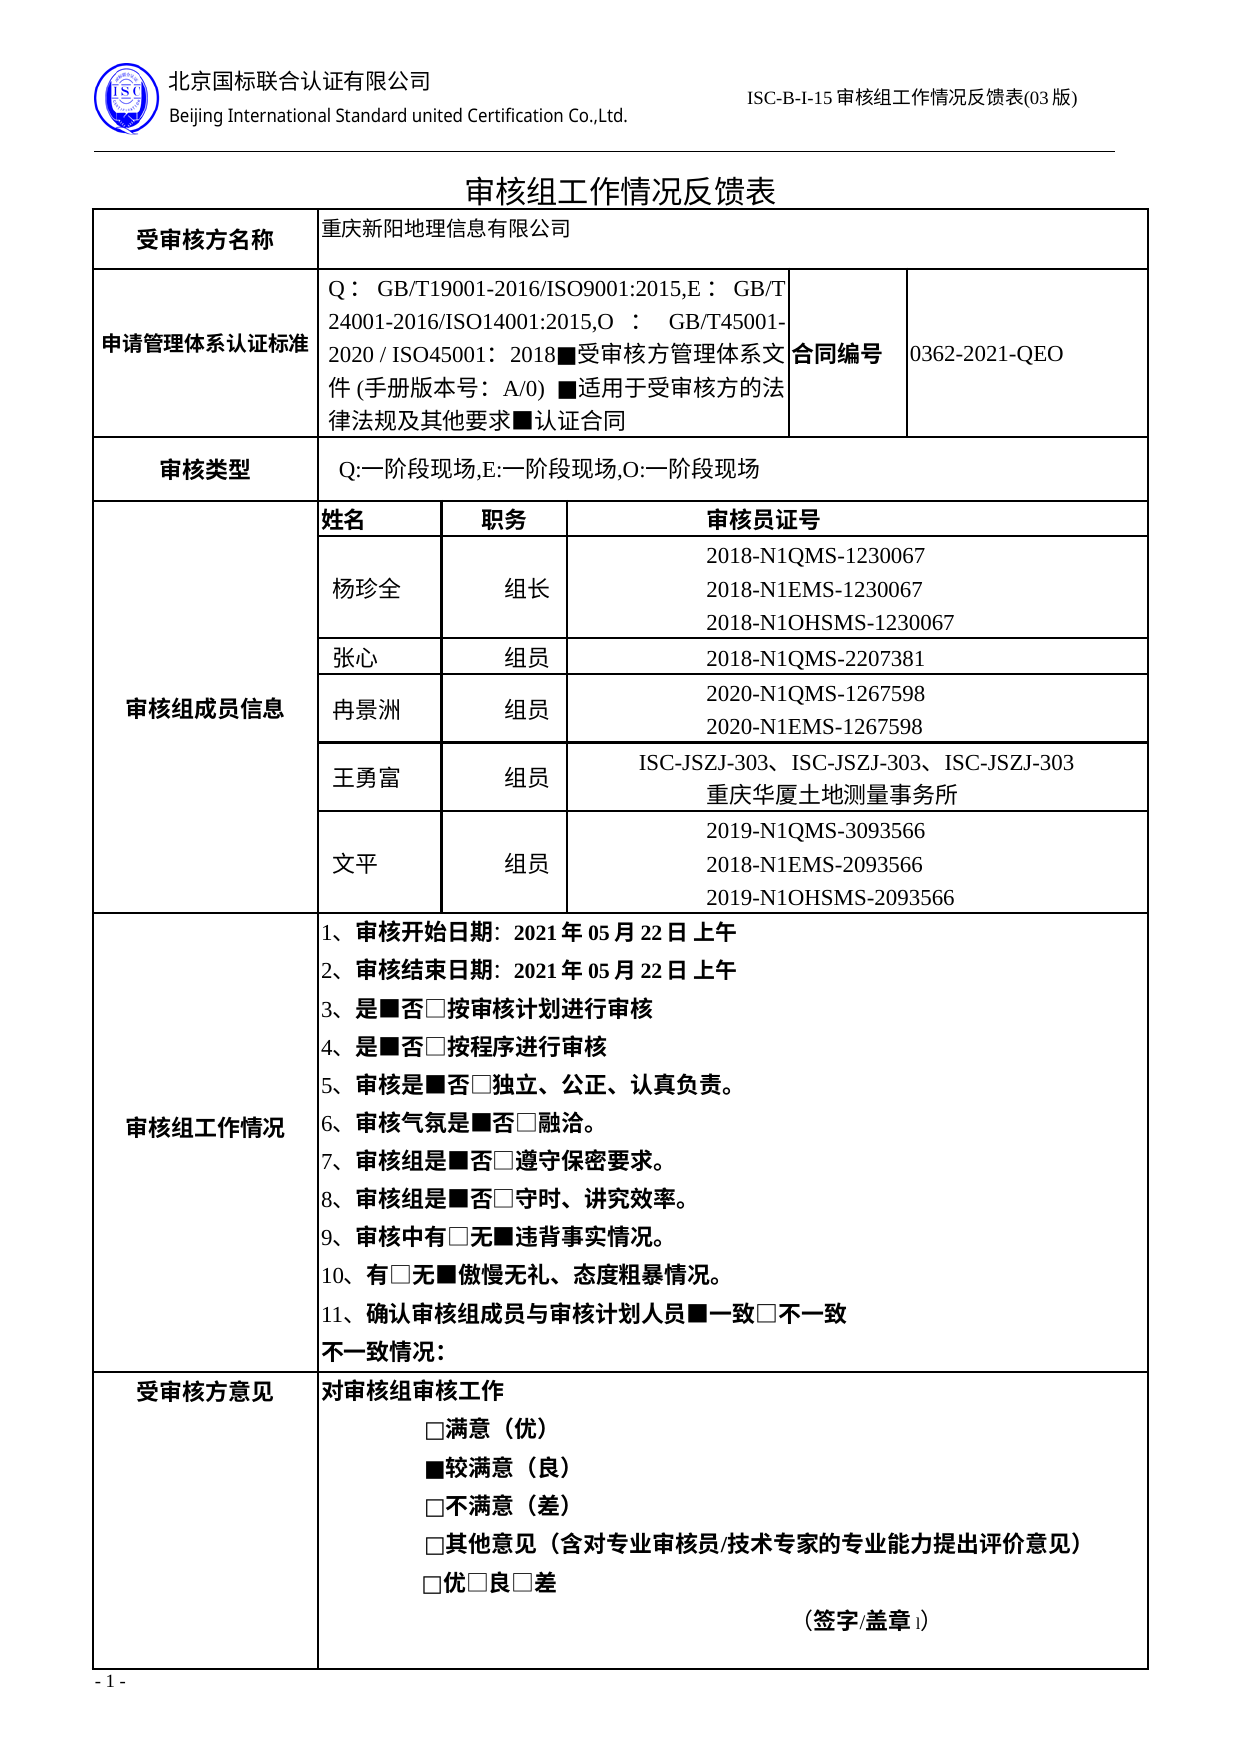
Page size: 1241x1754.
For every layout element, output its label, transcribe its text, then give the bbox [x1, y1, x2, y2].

table_cell 姓名 [319, 502, 440, 535]
text 审核组工作情况反馈表 [94, 183, 1146, 208]
table_cell 2018-N1QMS-2207381 [568, 639, 1147, 673]
table_cell 组员 [443, 744, 566, 810]
table_cell 组员 [443, 812, 566, 912]
table_cell 申请管理体系认证标准 [94, 270, 317, 436]
table_header 重庆新阳地理信息有限公司 [319, 210, 1147, 267]
table_cell 审核组成员信息 [94, 502, 317, 912]
table_cell 合同编号 [790, 270, 906, 436]
table_cell 2018-N1QMS-1230067 2018-N1EMS-1230067 2018-N1OHSMS-1230067 [568, 537, 1147, 637]
table_cell 王勇富 [319, 744, 440, 810]
table_cell 2019-N1QMS-3093566 2018-N1EMS-2093566 2019-N1OHSMS-2093566 [568, 812, 1147, 912]
table_cell 张心 [319, 639, 440, 673]
table_cell 组员 [443, 675, 566, 741]
table_cell Q:一阶段现场,E:一阶段现场,O:一阶段现场 [319, 438, 1147, 500]
table_cell 杨珍全 [319, 537, 440, 637]
table_cell 0362-2021-QEO [908, 270, 1147, 436]
table_cell 审核组工作情况 [94, 914, 317, 1371]
table_header 受审核方名称 [94, 210, 317, 267]
table_cell 冉景洲 [319, 675, 440, 741]
table_cell ISC-JSZJ-303、ISC-JSZJ-303、ISC-JSZJ-303 重庆华厦土地测量事务所 [568, 744, 1147, 810]
table_cell 2020-N1QMS-1267598 2020-N1EMS-1267598 [568, 675, 1147, 741]
table_cell 职务 [443, 502, 566, 535]
table_cell Q：GB/T19001-2016/ISO9001:2015,E：GB/T 24001-2016/ISO14001:2015,O：GB/T45001-2020 / ISO45001：2018■受审核方管理体系文件 (手册版本号：A/0) ■适用于受审核方的法律法规及其他要求■认证合同 [319, 270, 788, 436]
table_cell 文平 [319, 812, 440, 912]
table_cell 受审核方意见 [94, 1373, 317, 1667]
table_cell 审核类型 [94, 438, 317, 500]
table_cell 1、审核开始日期：2021年05月22日 上午 2、审核结束日期：2021年05月22日 上午 3、是■否□按审核计划进行审核 4、是■否□按程序进行审核 5、审核是■否□独立、公正、认真负责。 6、审核气氛是■否□融洽。 7、审核组是■否□遵守保密要求。 8、审核组是■否□守时、讲究效率。 9、审核中有□无■违背事实情况。 10、有□无■傲慢无礼、态度粗暴情况。 11、确认审核组成员与审核计划人员■一致□不一致 不一致情况： [319, 914, 1147, 1371]
table_cell 审核员证号 [568, 502, 1147, 535]
table_cell 组长 [443, 537, 566, 637]
picture [94, 63, 162, 135]
table_cell 组员 [443, 639, 566, 673]
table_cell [319, 1373, 1147, 1667]
